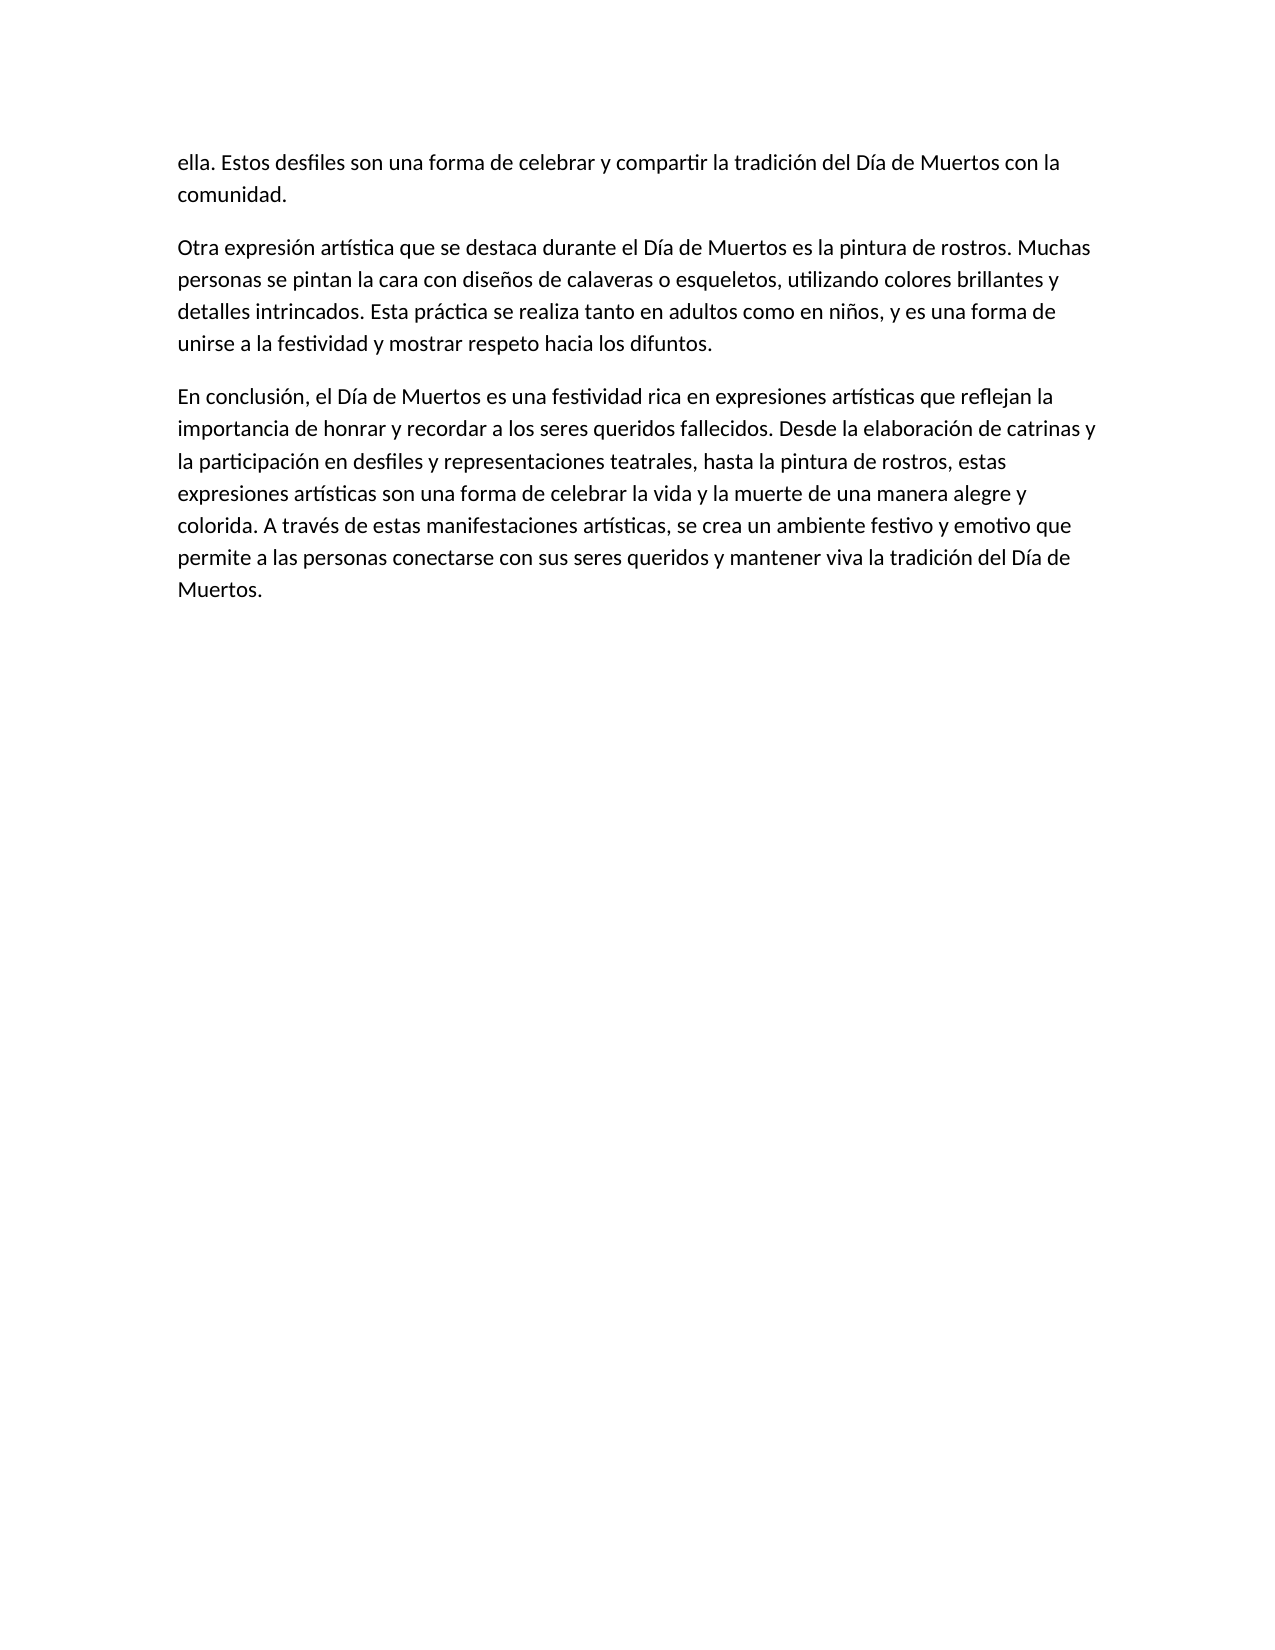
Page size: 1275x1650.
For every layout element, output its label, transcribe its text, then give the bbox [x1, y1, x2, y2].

text Otra expresión artística que se destaca durante el Día de Muertos es la pintura de rostros. Muchas personas se pintan la cara con diseños de calaveras o esqueletos, utilizando colores brillantes y detalles intrincados. Esta práctica se realiza tanto en adultos como en niños, y es una forma de unirse a la festividad y mostrar respeto hacia los difuntos. [177, 233, 1098, 357]
text En conclusión, el Día de Muertos es una festividad rica en expresiones artísticas que reflejan la importancia de honrar y recordar a los seres queridos fallecidos. Desde la elaboración de catrinas y la participación en desfiles y representaciones teatrales, hasta la pintura de rostros, estas expresiones artísticas son una forma de celebrar la vida y la muerte de una manera alegre y colorida. A través de estas manifestaciones artísticas, se crea un ambiente festivo y emotivo que permite a las personas conectarse con sus seres queridos y mantener viva la tradición del Día de Muertos. [177, 382, 1098, 603]
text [177, 148, 1098, 208]
